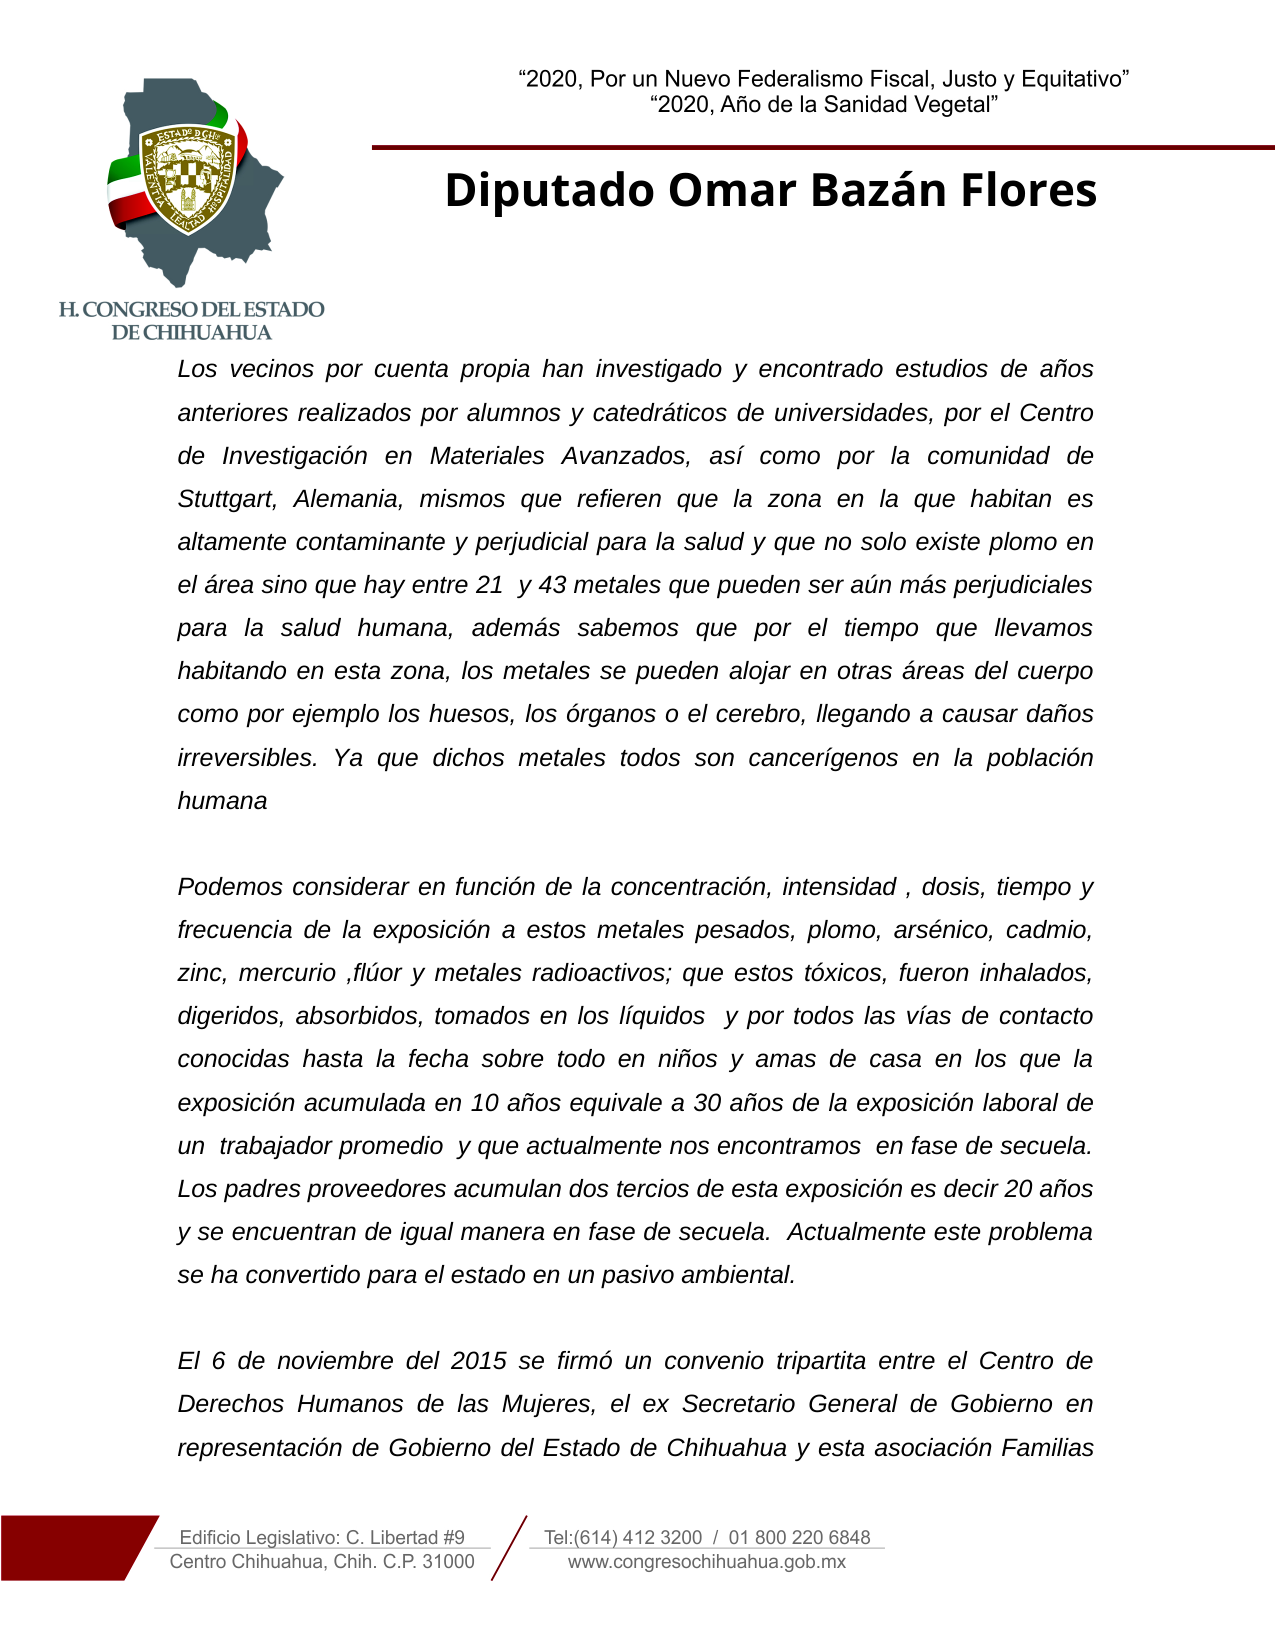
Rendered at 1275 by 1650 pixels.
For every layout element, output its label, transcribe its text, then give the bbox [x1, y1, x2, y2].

text Los vecinos por cuenta propia han investigado y encontrado estudios de años anteriores realizados por alumnos y catedráticos de universidades, por el Centro de Investigación en Materiales Avanzados, así como por la comunidad de Stuttgart, Alemania, mismos que refieren que la zona en la que habitan es altamente contaminante y perjudicial para la salud y que no solo existe plomo en el área sino que hay entre 21 y 43 metales que pueden ser aún más perjudiciales para la salud humana, además sabemos que por el tiempo que llevamos habitando en esta zona, los metales se pueden alojar en otras áreas del cuerpo como por ejemplo los huesos, los órganos o el cerebro, llegando a causar daños irreversibles. Ya que dichos metales todos son cancerígenos en la población humana [177, 354, 1098, 814]
picture [0, 0, 1275, 1644]
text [177, 1346, 1098, 1461]
text Podemos considerar en función de la concentración, intensidad , dosis, tiempo y frecuencia de la exposición a estos metales pesados, plomo, arsénico, cadmio, zinc, mercurio ,flúor y metales radioactivos; que estos tóxicos, fueron inhalados, digeridos, absorbidos, tomados en los líquidos y por todos las vías de contacto conocidas hasta la fecha sobre todo en niños y amas de casa en los que la exposición acumulada en 10 años equivale a 30 años de la exposición laboral de un trabajador promedio y que actualmente nos encontramos en fase de secuela. Los padres proveedores acumulan dos tercios de esta exposición es decir 20 años y se encuentran de igual manera en fase de secuela. Actualmente este problema se ha convertido para el estado en un pasivo ambiental. [177, 872, 1098, 1289]
